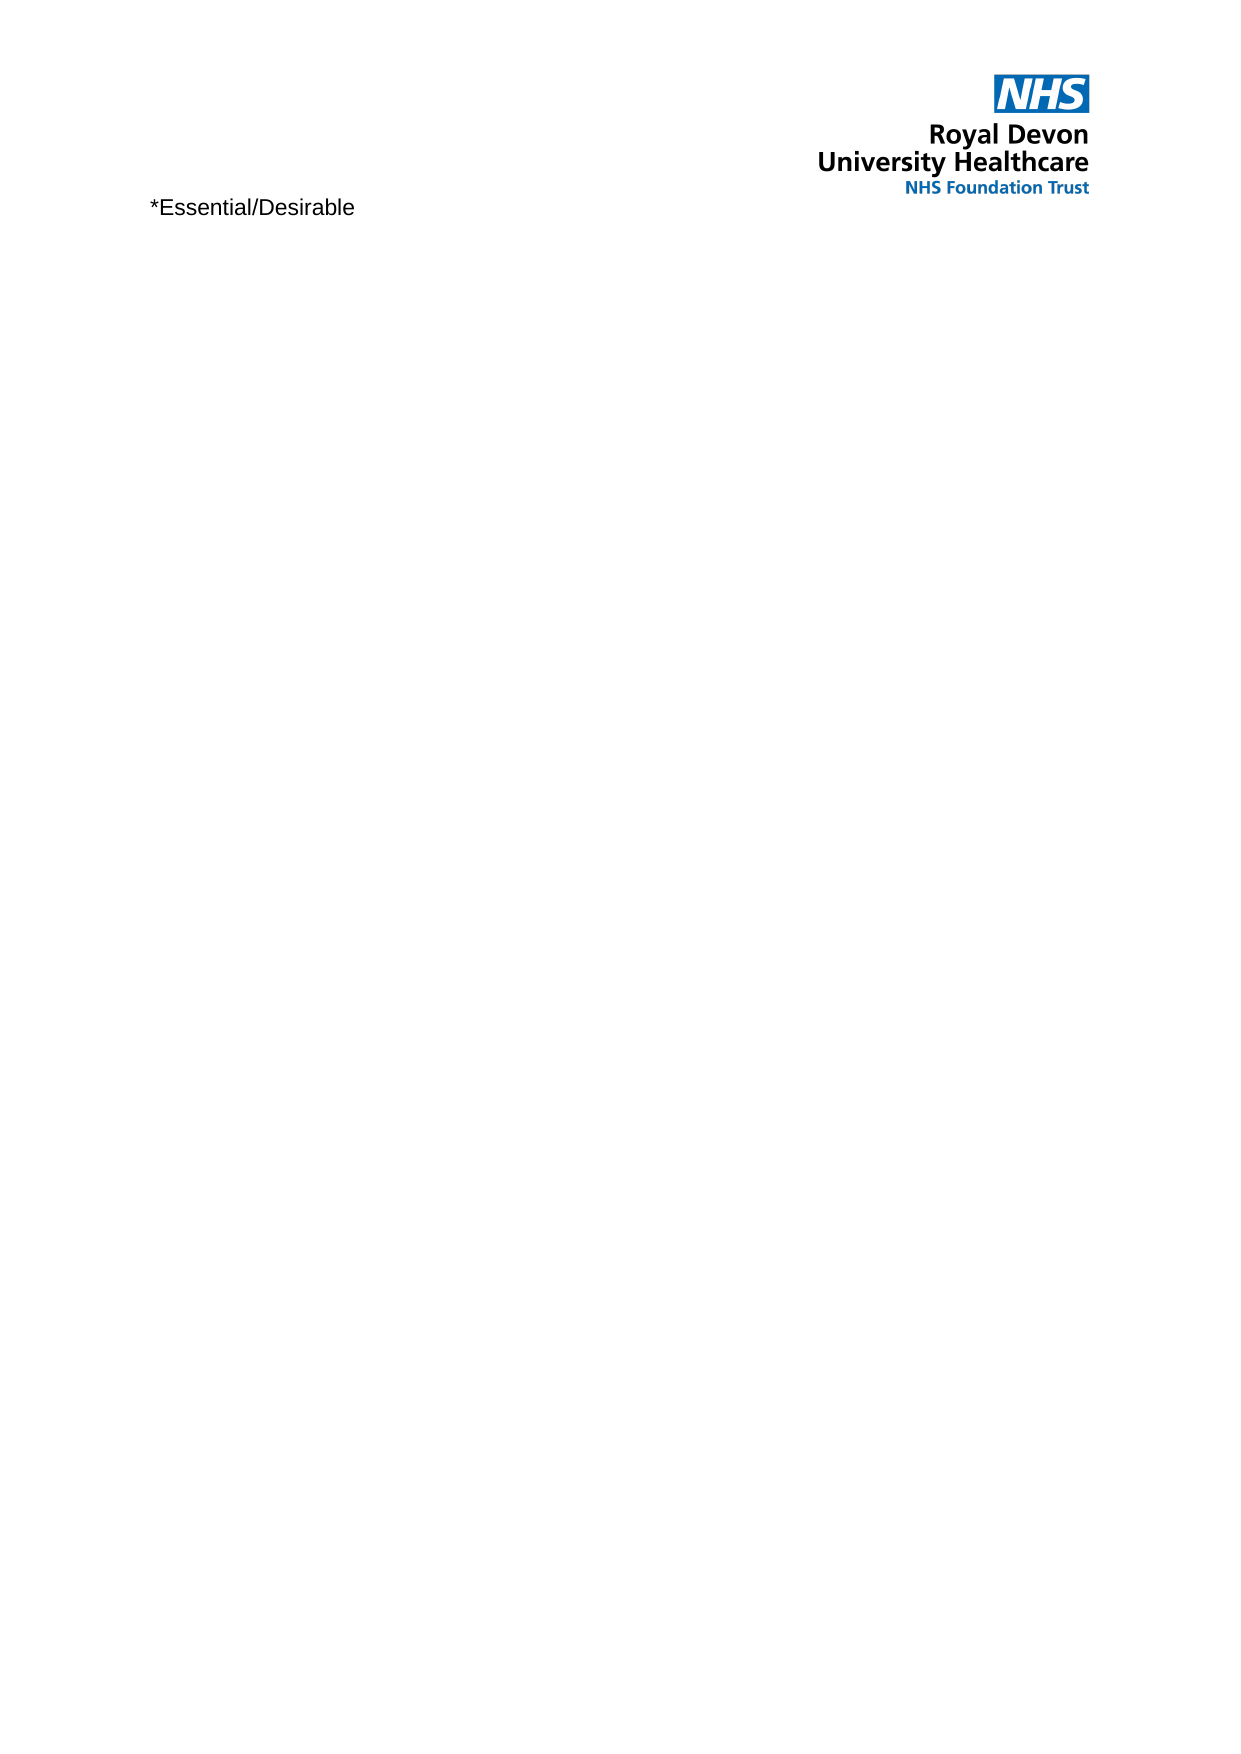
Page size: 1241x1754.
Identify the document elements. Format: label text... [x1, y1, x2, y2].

picture [817, 73, 1091, 195]
text *Essential/Desirable [150, 194, 1090, 221]
